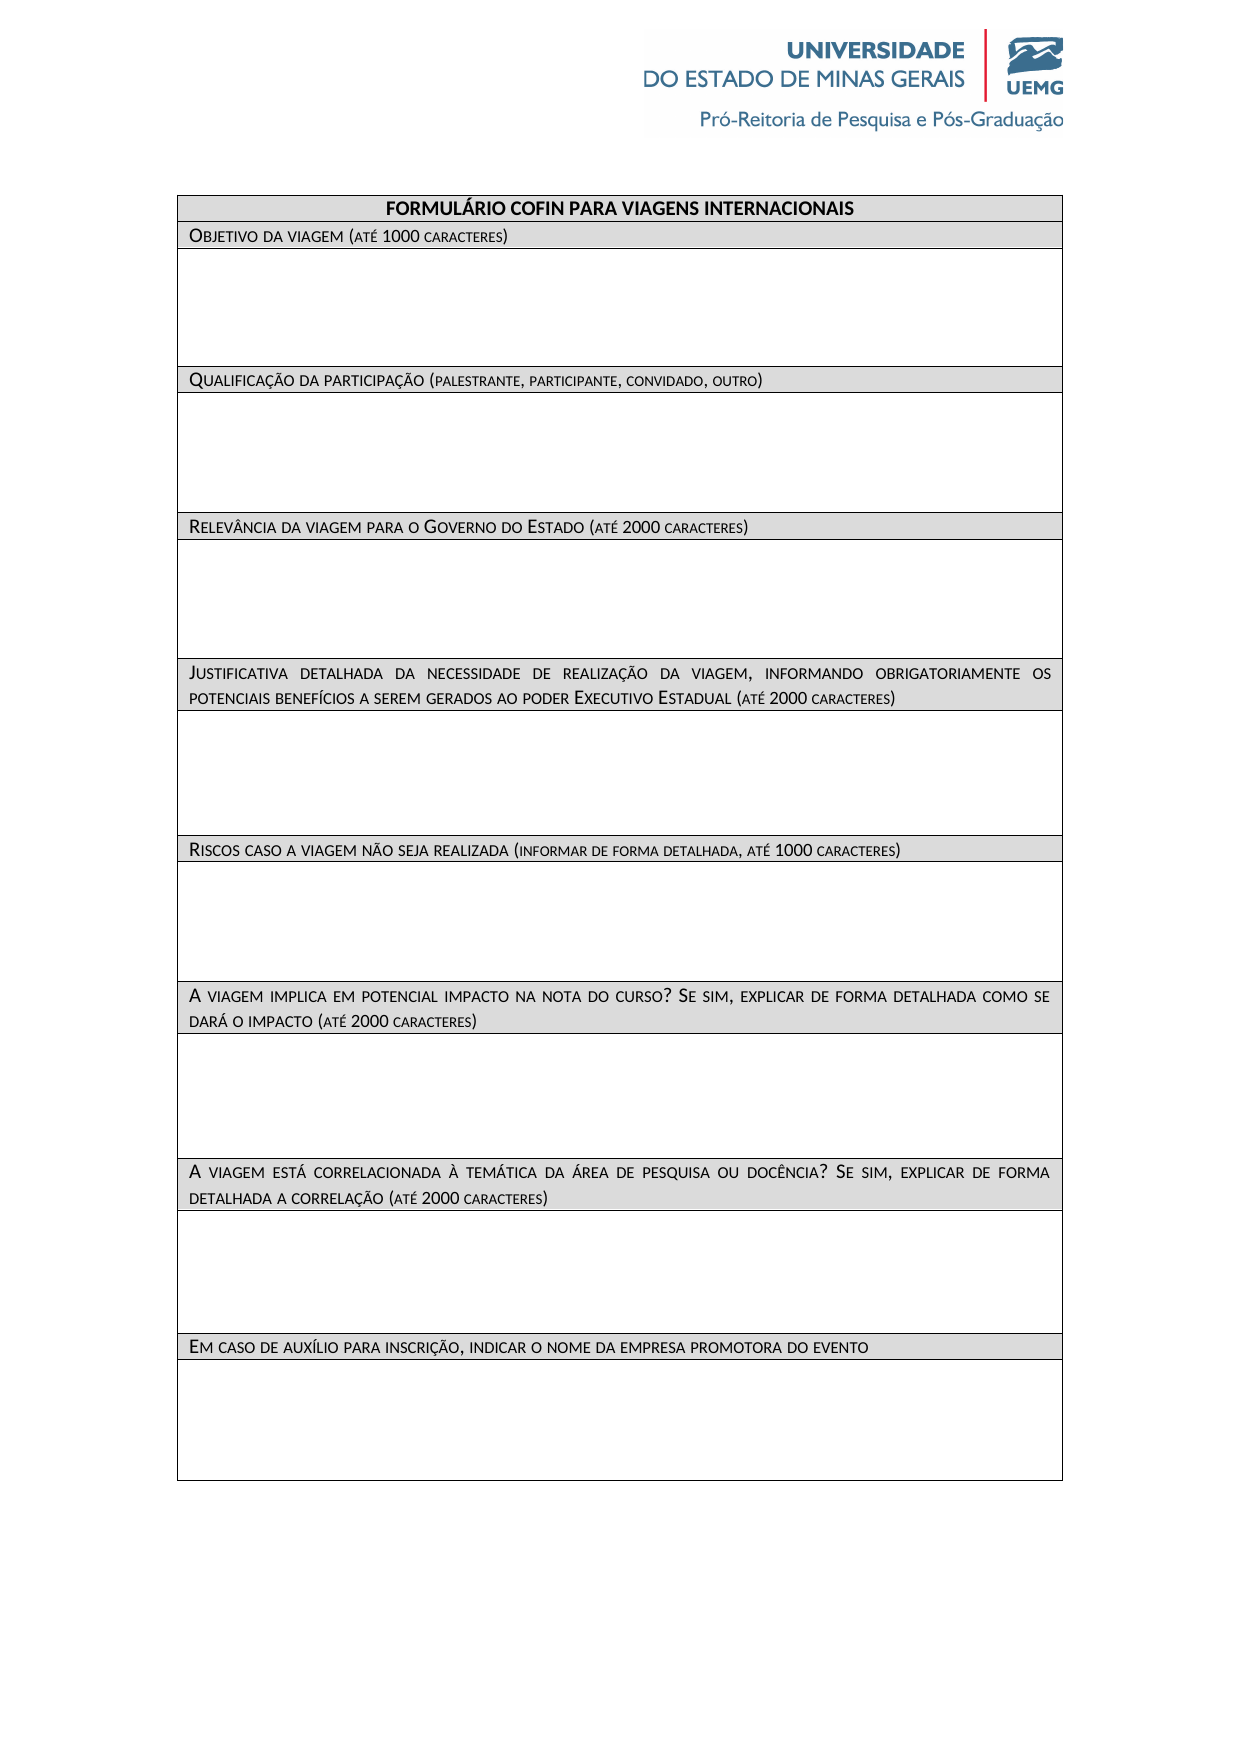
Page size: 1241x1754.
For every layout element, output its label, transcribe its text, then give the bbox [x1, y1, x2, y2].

table_cell [178, 249, 1062, 366]
table_cell A viagem está correlacionada à temática da área de pesquisa ou docência? Se sim, explicar de forma detalhada a correlação (até 2000 caracteres) [178, 1159, 1062, 1209]
table_cell [178, 862, 1062, 981]
table_header FORMULÁRIO COFIN PARA VIAGENS INTERNACIONAIS [178, 196, 1062, 221]
table_cell [178, 1034, 1062, 1158]
table_cell [178, 540, 1062, 658]
table_cell Qualificação da participação (palestrante, participante, convidado, outro) [178, 367, 1062, 392]
table_cell Relevância da viagem para o Governo do Estado (até 2000 caracteres) [178, 513, 1062, 539]
table_cell [178, 393, 1062, 512]
table_cell [178, 1211, 1062, 1333]
table_cell [178, 711, 1062, 835]
table_cell [178, 1360, 1062, 1480]
table_cell Justificativa detalhada da necessidade de realização da viagem, informando obrigatoriamente os potenciais benefícios a serem gerados ao poder Executivo Estadual (até 2000 caracteres) [178, 659, 1062, 710]
table_cell Em caso de auxílio para inscrição, indicar o nome da empresa promotora do evento [178, 1334, 1062, 1359]
table_cell Riscos caso a viagem não seja realizada (informar de forma detalhada, até 1000 caracteres) [178, 836, 1062, 861]
picture [644, 29, 1064, 138]
table_cell Objetivo da viagem (até 1000 caracteres) [178, 222, 1062, 247]
table_cell A viagem implica em potencial impacto na nota do curso? Se sim, explicar de forma detalhada como se dará o impacto (até 2000 caracteres) [178, 982, 1062, 1033]
